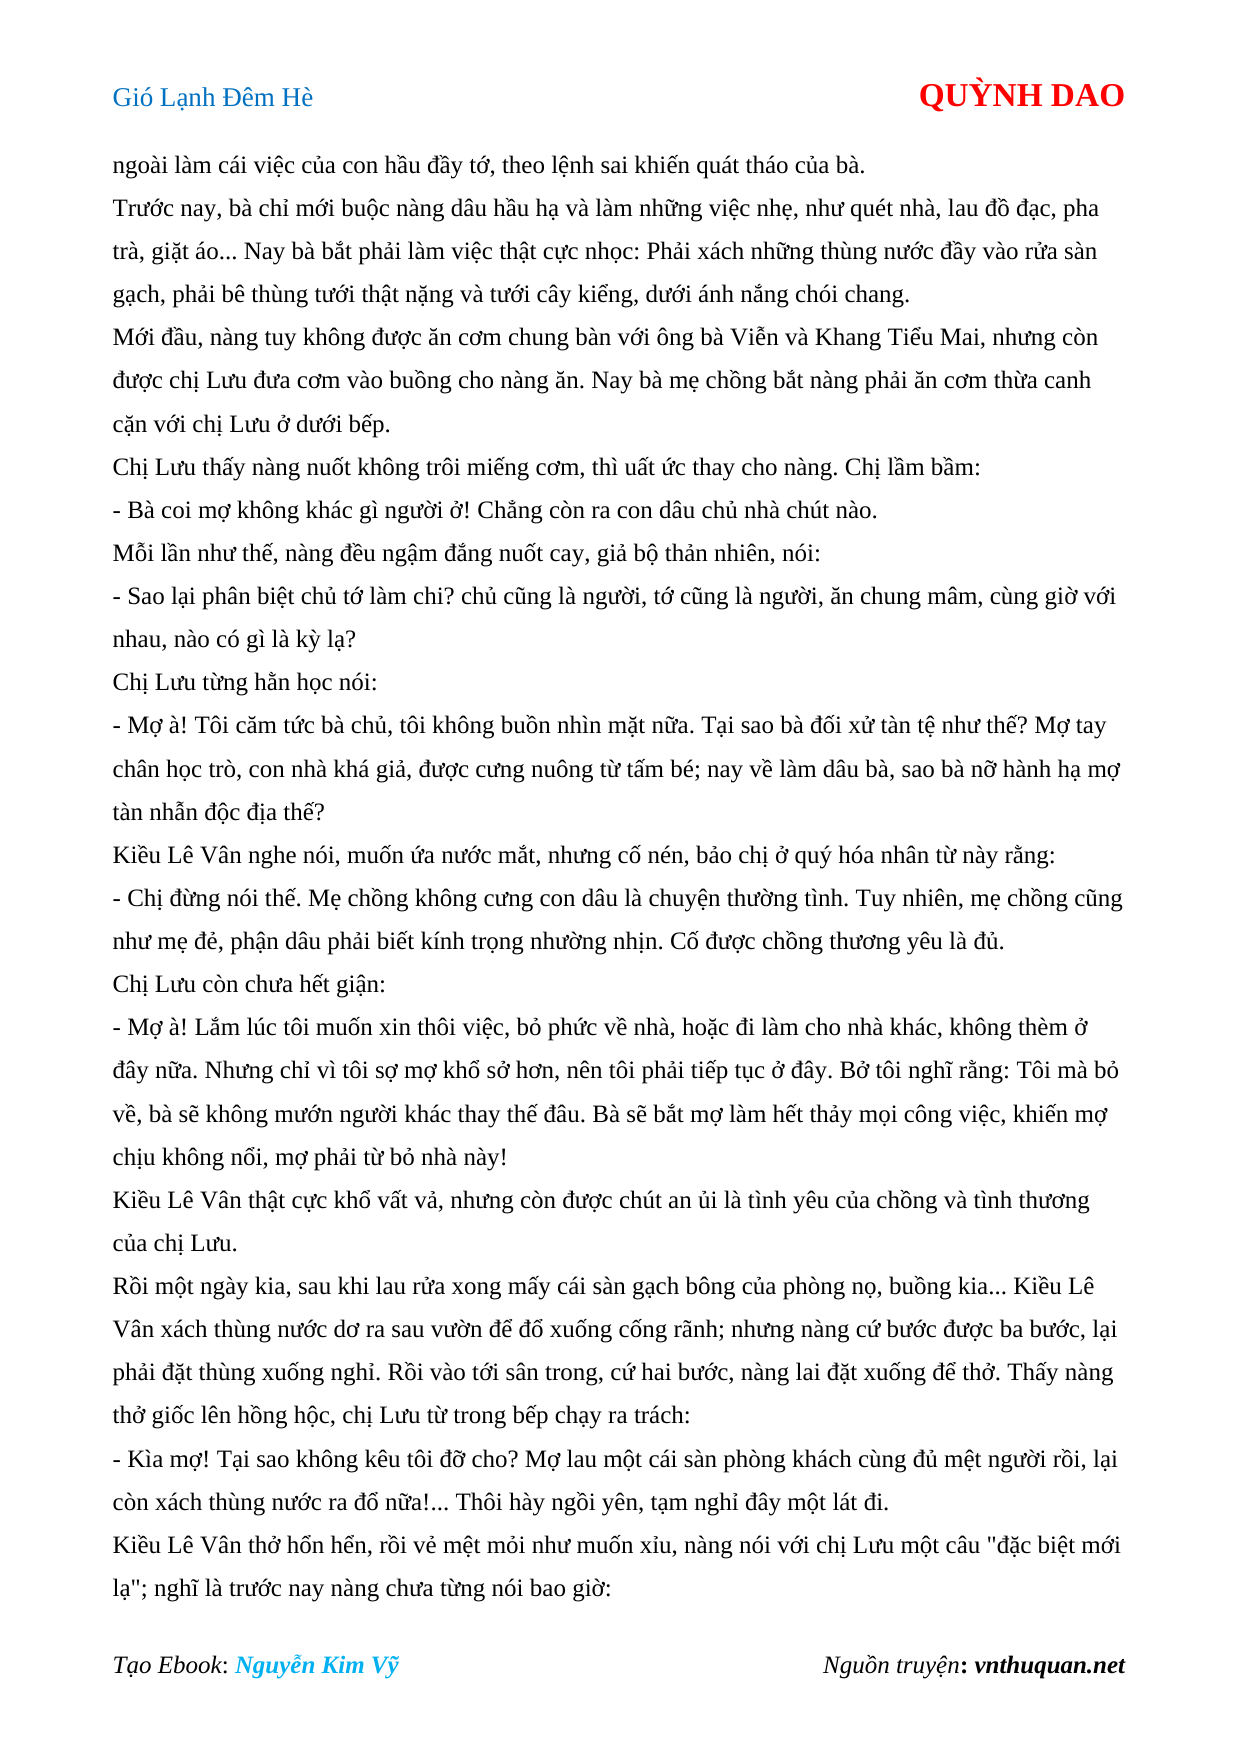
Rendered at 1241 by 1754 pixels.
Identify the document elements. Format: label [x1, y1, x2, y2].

text [112, 150, 1128, 1602]
